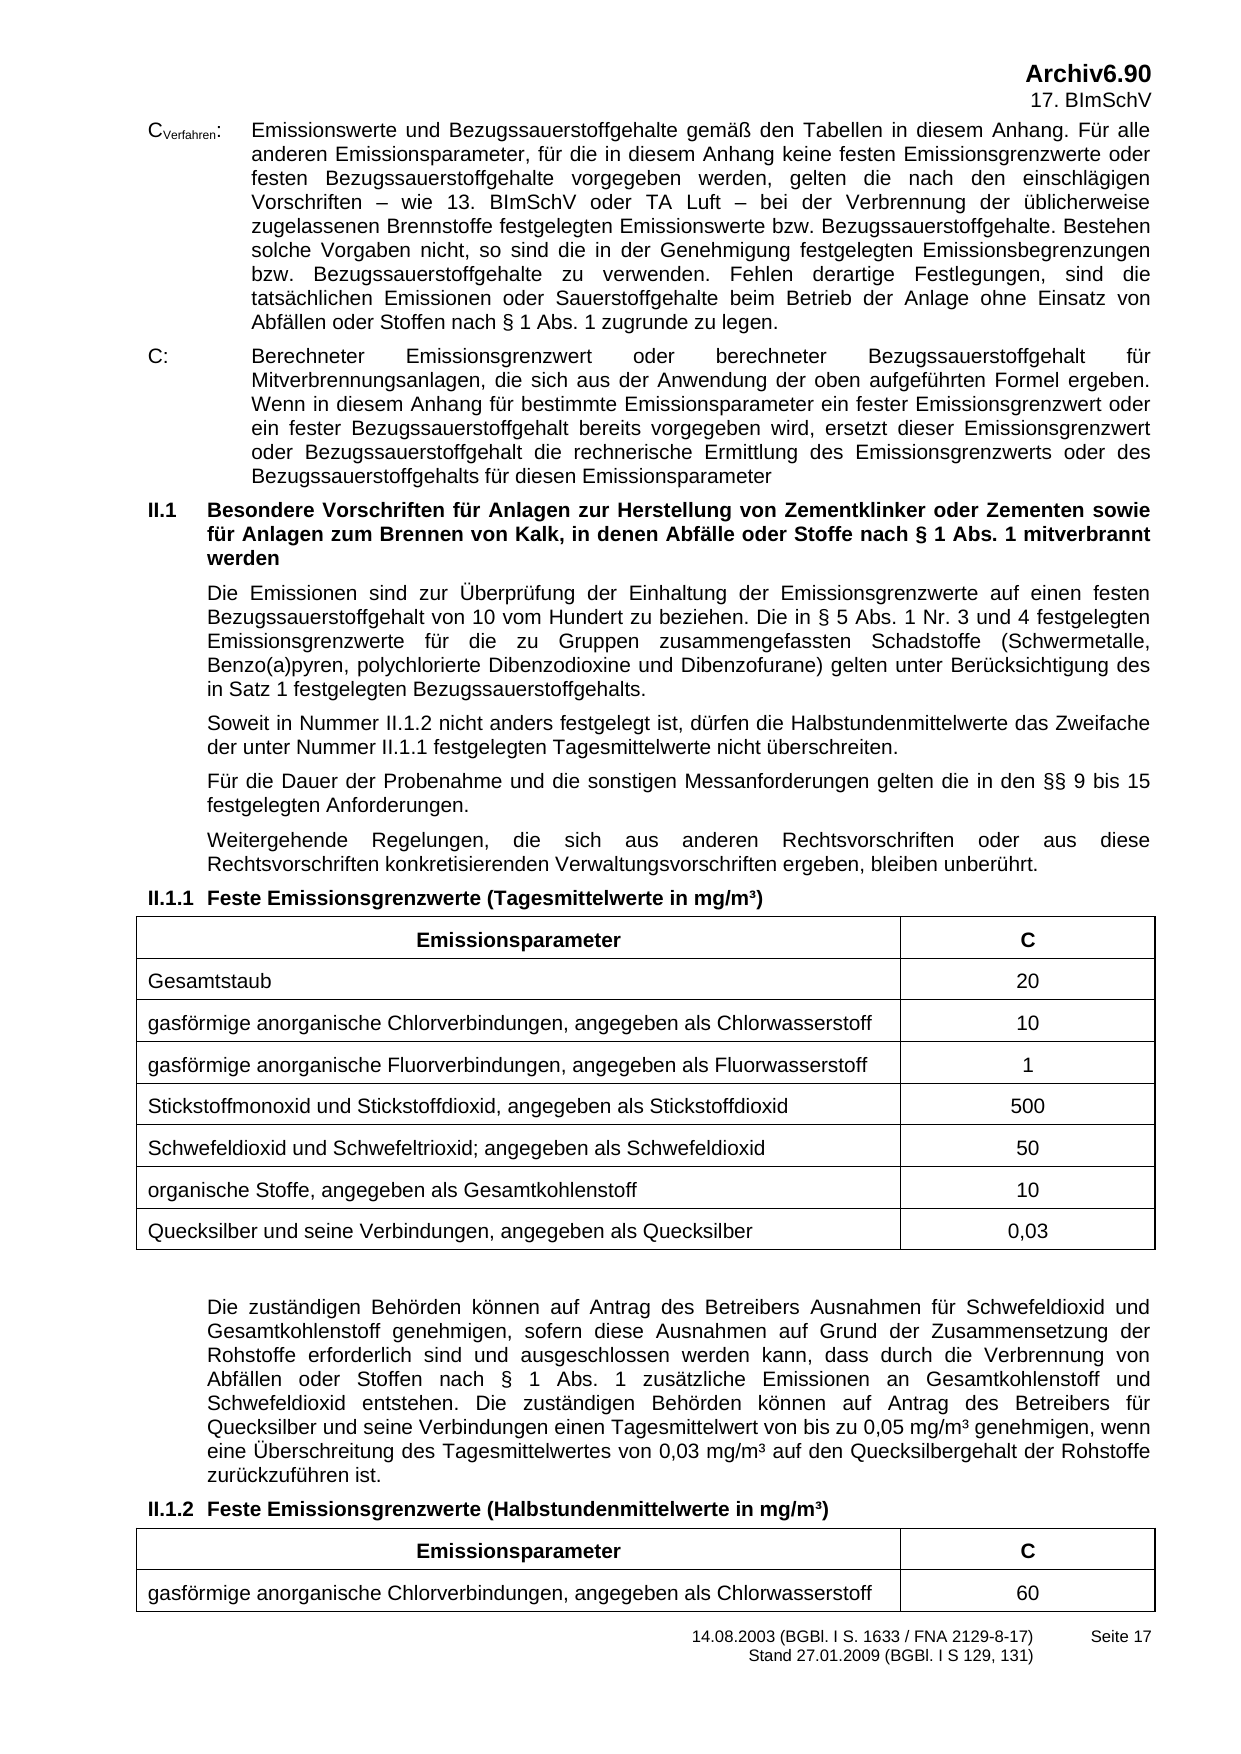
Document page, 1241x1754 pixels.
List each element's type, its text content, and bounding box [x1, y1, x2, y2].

table_cell Quecksilber und seine Verbindungen, angegeben als Quecksilber [137, 1209, 900, 1249]
table_cell gasförmige anorganische Fluorverbindungen, angegeben als Fluorwasserstoff [137, 1042, 900, 1083]
table_header Emissionsparameter [137, 1529, 900, 1569]
text Die zuständigen Behörden können auf Antrag des Betreibers Ausnahmen für Schwefeldioxid und Gesamtkohlenstoff genehmigen, sofern diese Ausnahmen auf Grund der Zusammensetzung der Rohstoffe erforderlich sind und ausgeschlossen werden kann, dass durch die Verbrennung von Abfällen oder Stoffen nach § 1 Abs. 1 zusätzliche Emissionen an Gesamtkohlenstoff und Schwefeldioxid entstehen. Die zuständigen Behörden können auf Antrag des Betreibers für Quecksilber und seine Verbindungen einen Tagesmittelwert von bis zu 0,05 mg/m³ genehmigen, wenn eine Überschreitung des Tagesmittelwertes von 0,03 mg/m³ auf den Quecksilbergehalt der Rohstoffe zurückzuführen ist. [207, 1295, 1152, 1487]
table_cell organische Stoffe, angegeben als Gesamtkohlenstoff [137, 1167, 900, 1208]
table_header C [901, 917, 1154, 958]
table_cell 60 [901, 1570, 1154, 1611]
text Die Emissionen sind zur Überprüfung der Einhaltung der Emissionsgrenzwerte auf einen festen Bezugssauerstoffgehalt von 10 vom Hundert zu beziehen. Die in § 5 Abs. 1 Nr. 3 und 4 festgelegten Emissionsgrenzwerte für die zu Gruppen zusammengefassten Schadstoffe (Schwermetalle, Benzo(a)pyren, polychlorierte Dibenzodioxine und Dibenzofurane) gelten unter Berücksichtigung des in Satz 1 festgelegten Bezugssauerstoffgehalts. [207, 581, 1152, 700]
text II.1 Besondere Vorschriften für Anlagen zur Herstellung von Zementklinker oder Zementen sowie für Anlagen zum Brennen von Kalk, in denen Abfälle oder Stoffe nach § 1 Abs. 1 mitverbrannt werden [148, 498, 1152, 570]
table_cell 500 [901, 1084, 1154, 1124]
text Weitergehende Regelungen, die sich aus anderen Rechtsvorschriften oder aus diese Rechtsvorschriften konkretisierenden Verwaltungsvorschriften ergeben, bleiben unberührt. [207, 827, 1152, 875]
table_cell Gesamtstaub [137, 959, 900, 999]
table_header Emissionsparameter [137, 917, 900, 958]
text II.1.2 Feste Emissionsgrenzwerte (Halbstundenmittelwerte in mg/m³) [148, 1497, 1152, 1521]
table_cell 0,03 [901, 1209, 1154, 1249]
table_cell 10 [901, 1167, 1154, 1208]
table_cell 50 [901, 1125, 1154, 1166]
table_cell 10 [901, 1000, 1154, 1041]
text C: Berechneter Emissionsgrenzwert oder berechneter Bezugssauerstoffgehalt für Mitverbrennungsanlagen, die sich aus der Anwendung der oben aufgeführten Formel ergeben. Wenn in diesem Anhang für bestimmte Emissionsparameter ein fester Emissionsgrenzwert oder ein fester Bezugssauerstoffgehalt bereits vorgegeben wird, ersetzt dieser Emissionsgrenzwert oder Bezugssauerstoffgehalt die rechnerische Ermittlung des Emissionsgrenzwerts oder des Bezugssauerstoffgehalts für diesen Emissionsparameter [148, 344, 1152, 488]
table_cell gasförmige anorganische Chlorverbindungen, angegeben als Chlorwasserstoff [137, 1000, 900, 1041]
text Soweit in Nummer II.1.2 nicht anders festgelegt ist, dürfen die Halbstundenmittelwerte das Zweifache der unter Nummer II.1.1 festgelegten Tagesmittelwerte nicht überschreiten. [207, 711, 1152, 759]
table_cell gasförmige anorganische Chlorverbindungen, angegeben als Chlorwasserstoff [137, 1570, 900, 1611]
text II.1.1 Feste Emissionsgrenzwerte (Tagesmittelwerte in mg/m³) [148, 886, 1152, 910]
table_header C [901, 1529, 1154, 1569]
text CVerfahren: Emissionswerte und Bezugssauerstoffgehalte gemäß den Tabellen in diesem Anhang. Für alle anderen Emissionsparameter, für die in diesem Anhang keine festen Emissionsgrenzwerte oder festen Bezugssauerstoffgehalte vorgegeben werden, gelten die nach den einschlägigen Vorschriften – wie 13. BImSchV oder TA Luft – bei der Verbrennung der üblicherweise zugelassenen Brennstoffe festgelegten Emissionswerte bzw. Bezugssauerstoffgehalte. Bestehen solche Vorgaben nicht, so sind die in der Genehmigung festgelegten Emissionsbegrenzungen bzw. Bezugssauerstoffgehalte zu verwenden. Fehlen derartige Festlegungen, sind die tatsächlichen Emissionen oder Sauerstoffgehalte beim Betrieb der Anlage ohne Einsatz von Abfällen oder Stoffen nach § 1 Abs. 1 zugrunde zu legen. [148, 118, 1152, 334]
table_cell Stickstoffmonoxid und Stickstoffdioxid, angegeben als Stickstoffdioxid [137, 1084, 900, 1124]
text Für die Dauer der Probenahme und die sonstigen Messanforderungen gelten die in den §§ 9 bis 15 festgelegten Anforderungen. [207, 769, 1152, 817]
table_cell Schwefeldioxid und Schwefeltrioxid; angegeben als Schwefeldioxid [137, 1125, 900, 1166]
table_cell 20 [901, 959, 1154, 999]
table_cell 1 [901, 1042, 1154, 1083]
